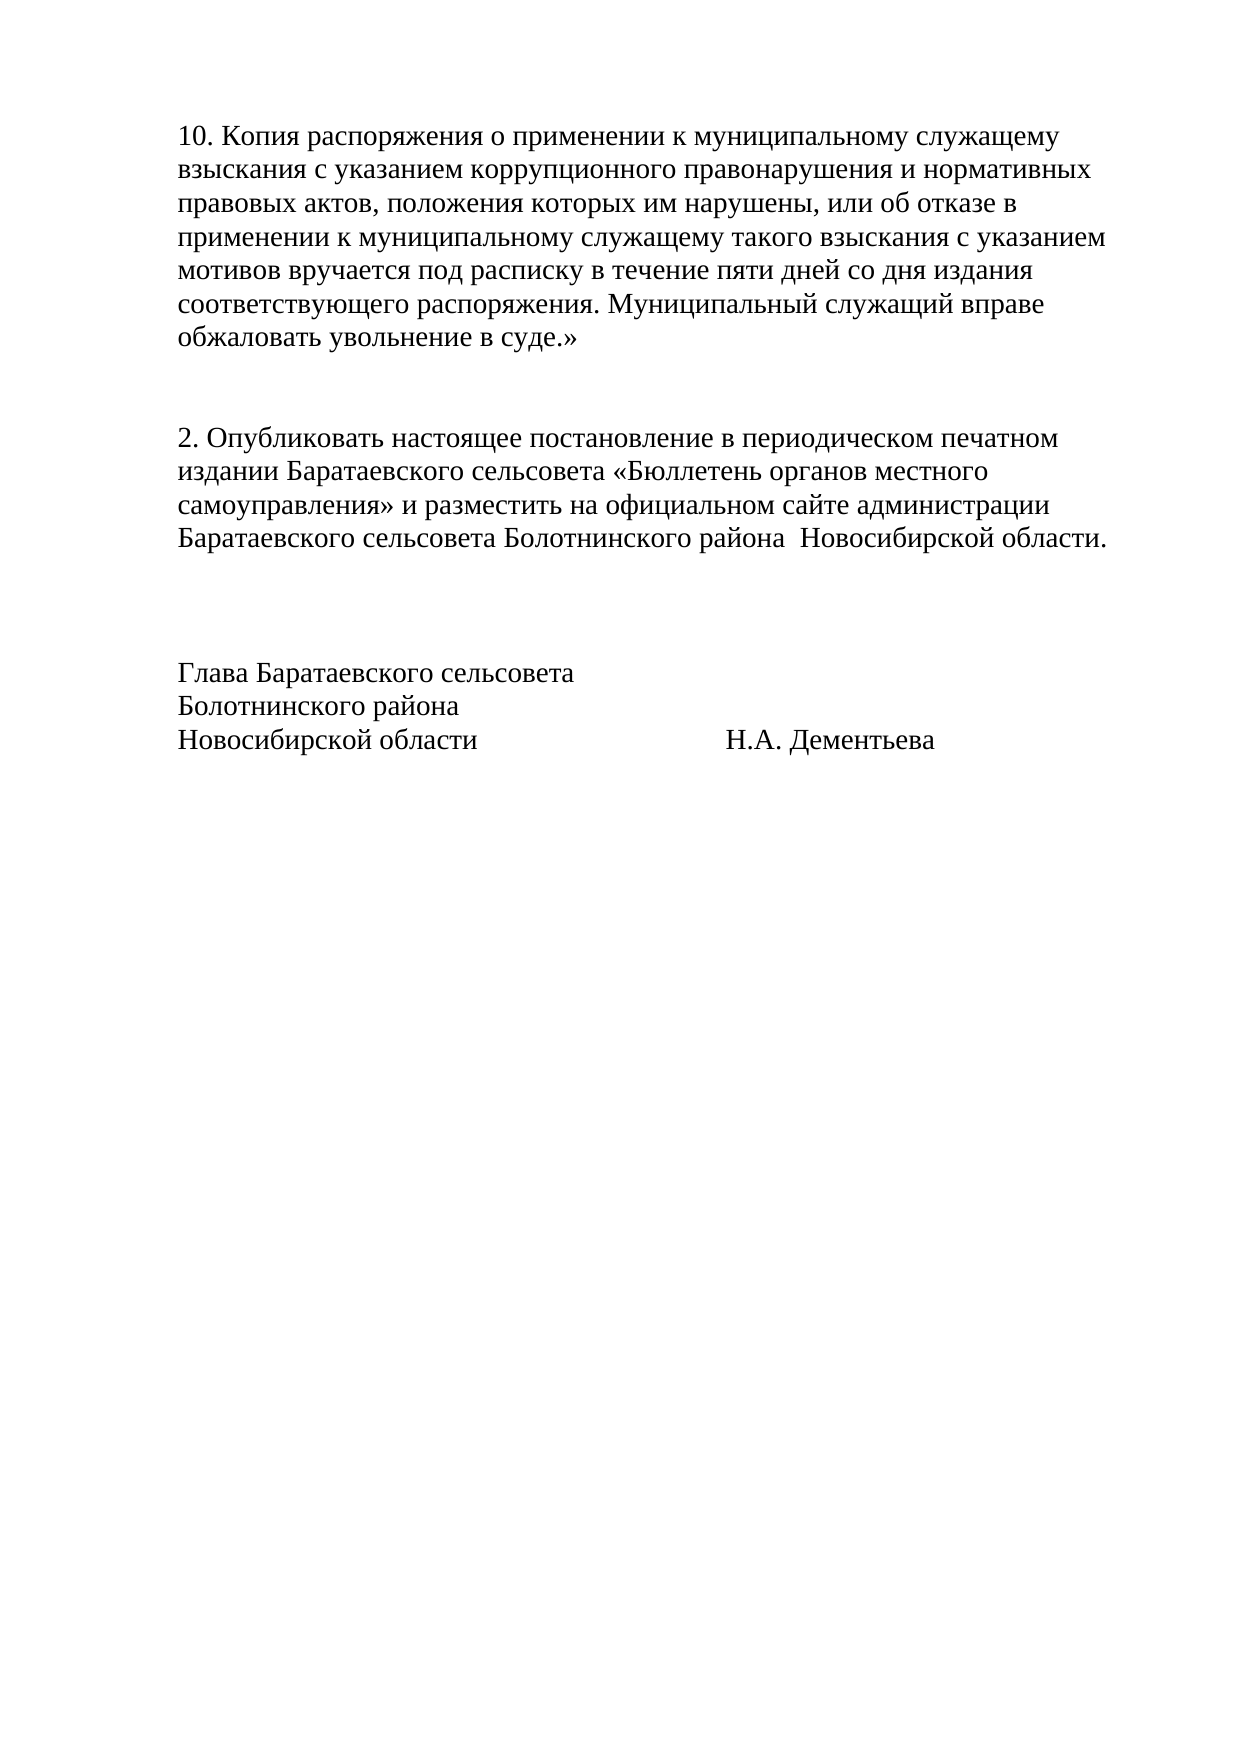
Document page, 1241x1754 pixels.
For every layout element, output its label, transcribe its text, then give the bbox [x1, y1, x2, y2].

text 2. Опубликовать настоящее постановление в периодическом печатном издании Баратаевского сельсовета «Бюллетень органов местного самоуправления» и разместить на официальном сайте администрации Баратаевского сельсовета Болотнинского района Новосибирской области. [177, 420, 1152, 554]
text 10. Копия распоряжения о применении к муниципальному служащему взыскания с указанием коррупционного правонарушения и нормативных правовых актов, положения которых им нарушены, или об отказе в применении к муниципальному служащему такого взыскания с указанием мотивов вручается под расписку в течение пяти дней со дня издания соответствующего распоряжения. Муниципальный служащий вправе обжаловать увольнение в суде.» [177, 118, 1152, 353]
text Новосибирской области Н.А. Дементьева [177, 722, 1152, 755]
text Глава Баратаевского сельсовета [177, 655, 1152, 688]
text Болотнинского района [177, 688, 1152, 722]
